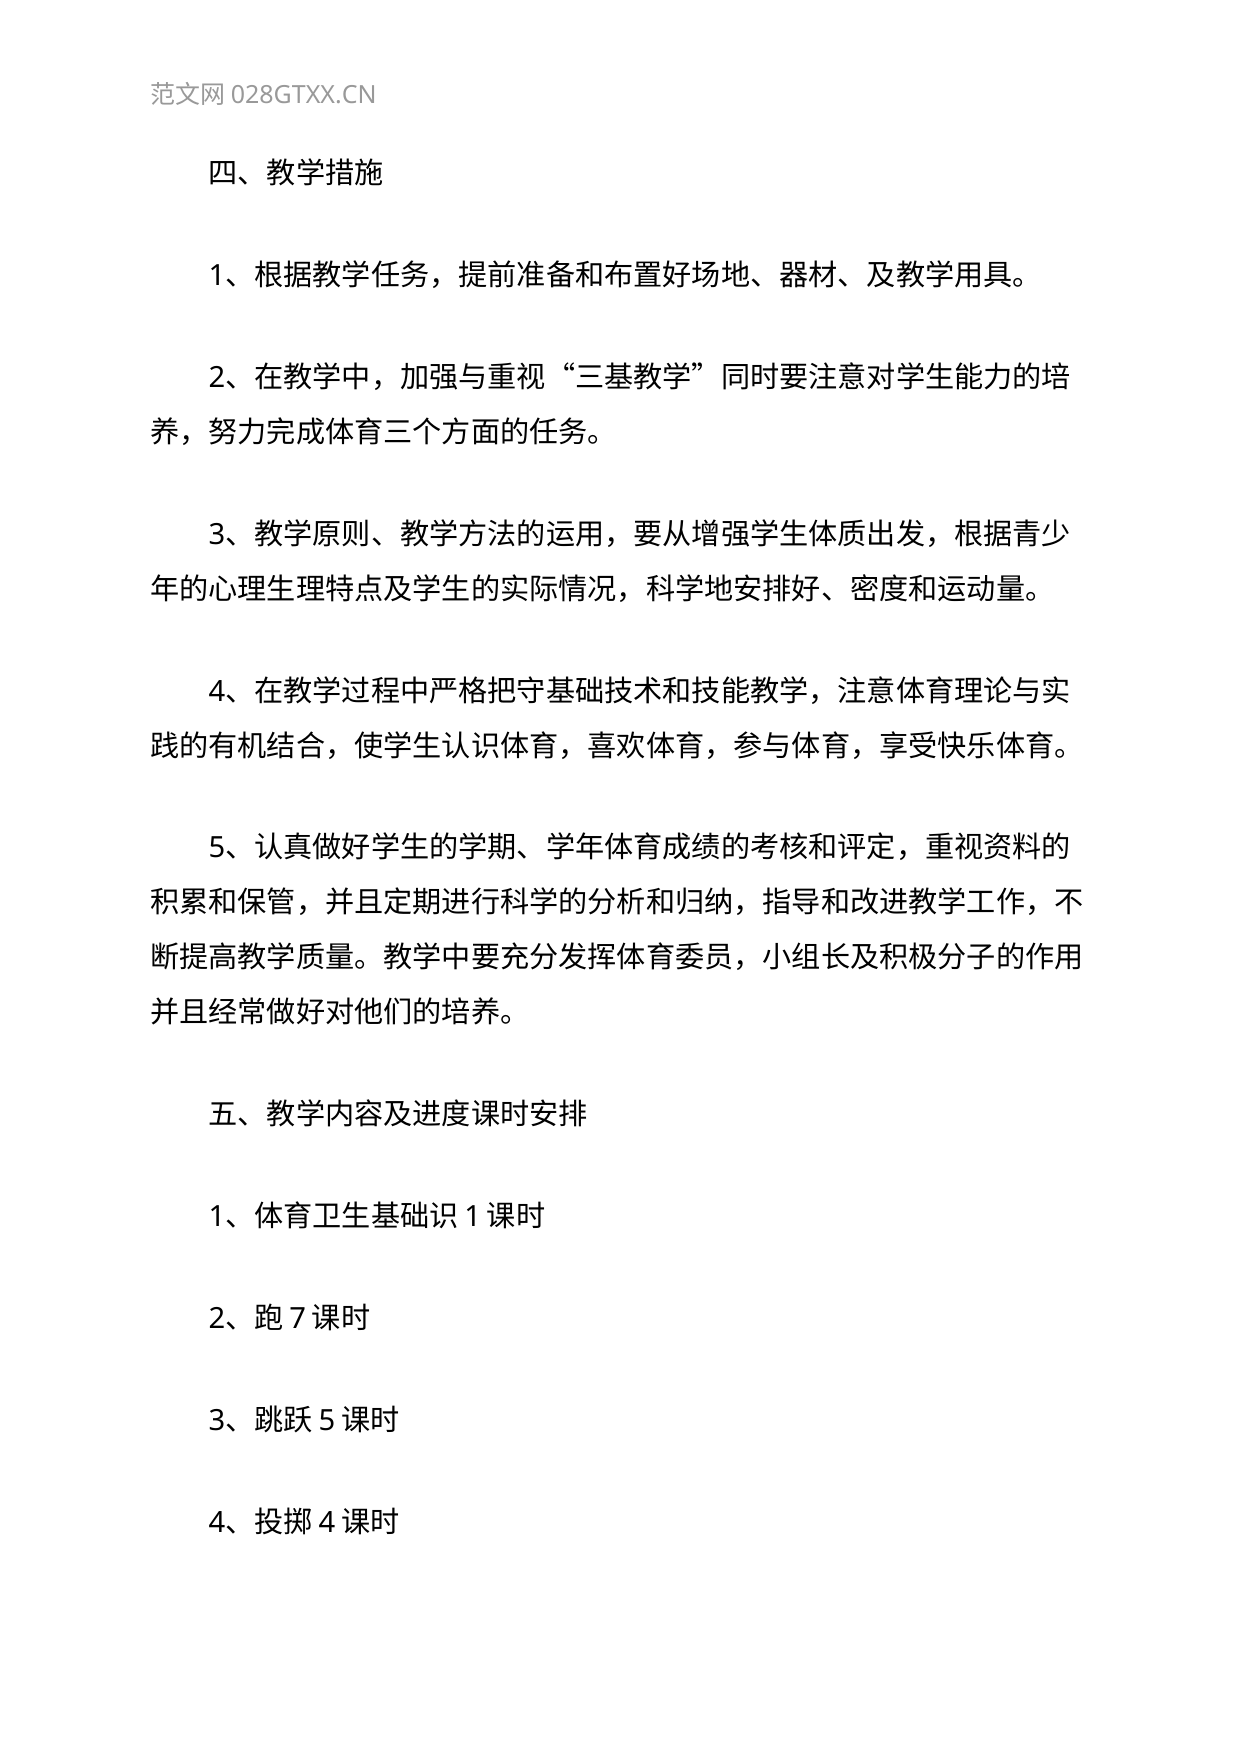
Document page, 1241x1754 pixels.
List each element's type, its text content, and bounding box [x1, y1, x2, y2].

text 2、在教学中，加强与重视“三基教学”同时要注意对学生能力的培养，努力完成体育三个方面的任务。 [150, 354, 1090, 451]
text 4、在教学过程中严格把守基础技术和技能教学，注意体育理论与实践的有机结合，使学生认识体育，喜欢体育，参与体育，享受快乐体育。 [150, 667, 1090, 764]
text 2、跑7课时 [150, 1294, 1090, 1337]
text 3、跳跃5课时 [150, 1396, 1090, 1439]
text 1、体育卫生基础识1课时 [150, 1192, 1090, 1235]
text 4、投掷4课时 [150, 1498, 1090, 1541]
text 3、教学原则、教学方法的运用，要从增强学生体质出发，根据青少年的心理生理特点及学生的实际情况，科学地安排好、密度和运动量。 [150, 511, 1090, 608]
text 5、认真做好学生的学期、学年体育成绩的考核和评定，重视资料的积累和保管，并且定期进行科学的分析和归纳，指导和改进教学工作，不断提高教学质量。教学中要充分发挥体育委员，小组长及积极分子的作用并且经常做好对他们的培养。 [150, 824, 1090, 1031]
text 1、根据教学任务，提前准备和布置好场地、器材、及教学用具。 [150, 252, 1090, 294]
text 四、教学措施 [150, 150, 1090, 192]
text 五、教学内容及进度课时安排 [150, 1091, 1090, 1133]
